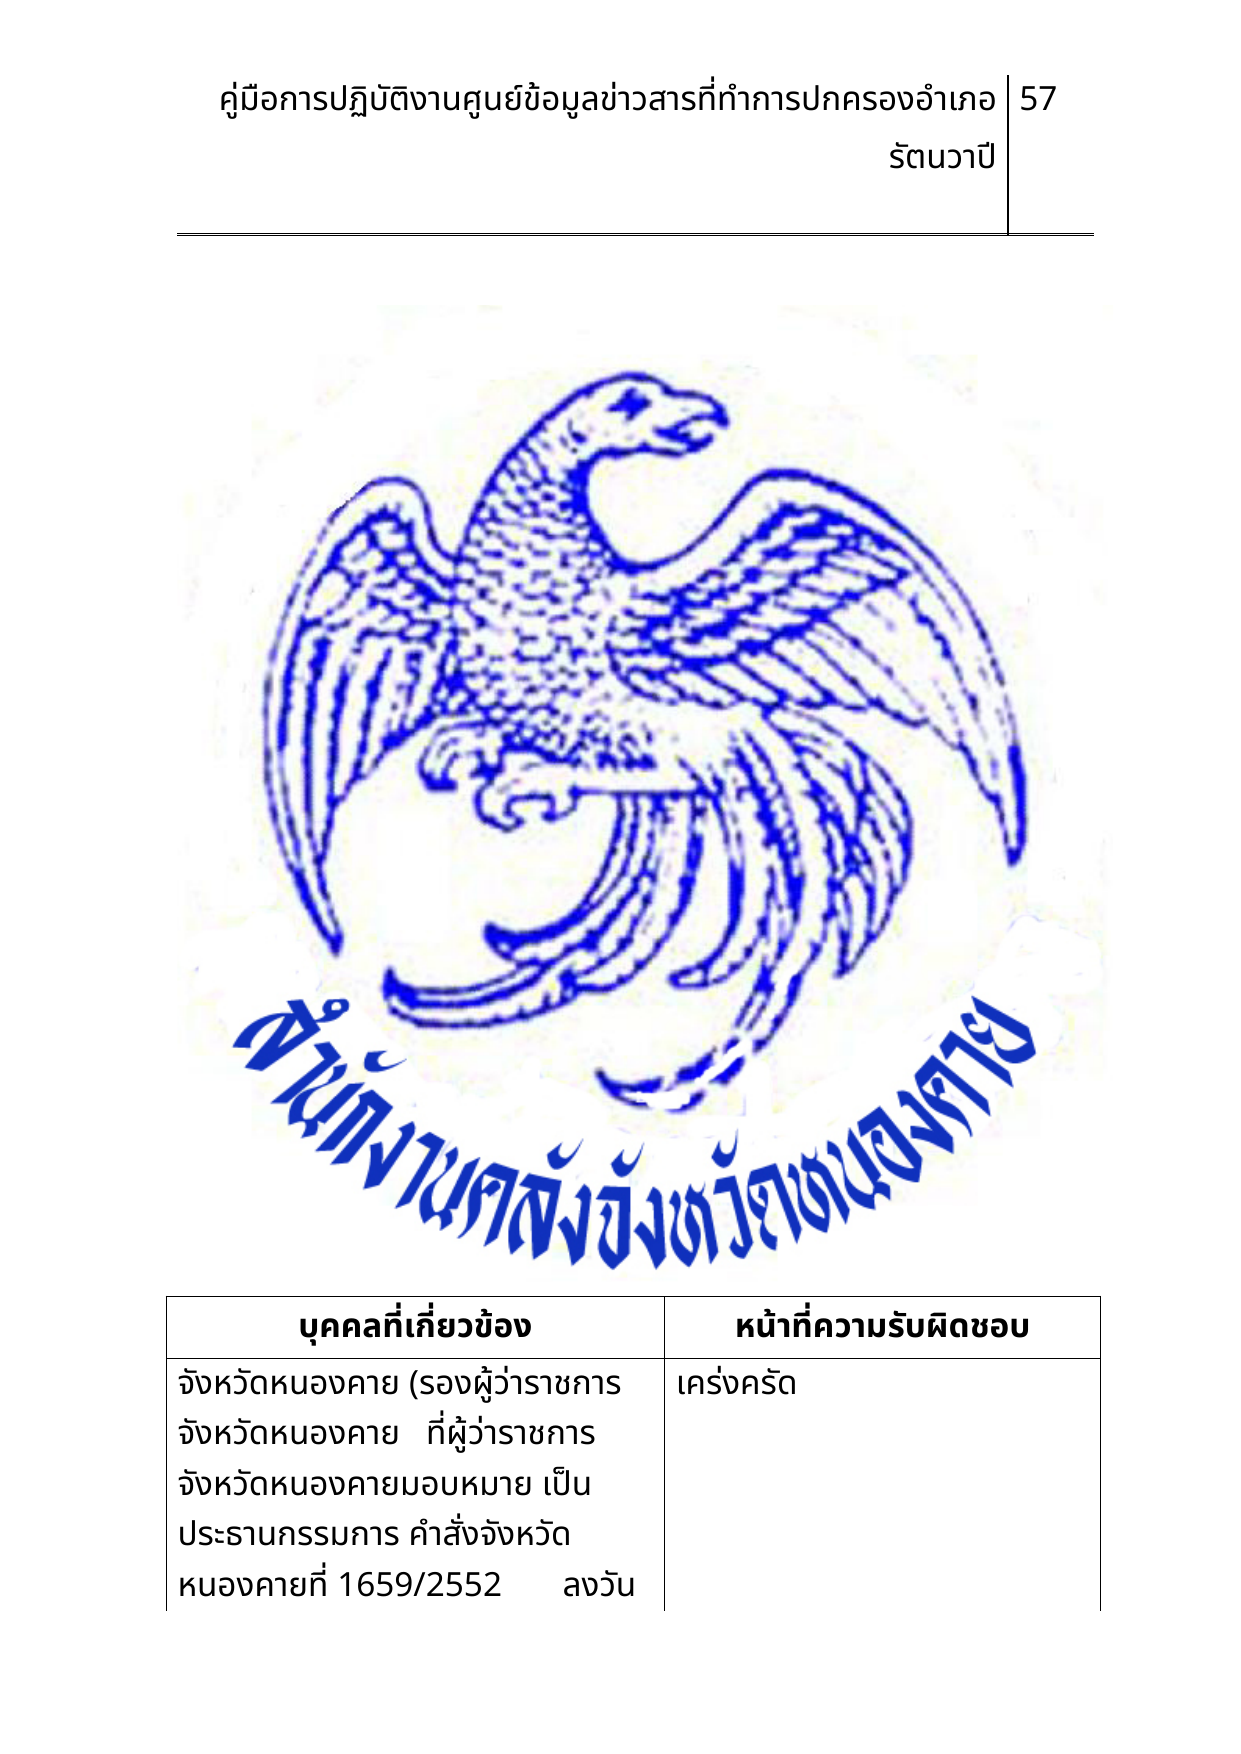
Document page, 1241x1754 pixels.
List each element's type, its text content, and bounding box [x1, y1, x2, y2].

table_header บุคคลที่เกี่ยวข้อง [167, 1297, 664, 1358]
picture [177, 305, 1114, 1292]
table_header หน้าที่ความรับผิดชอบ [665, 1297, 1100, 1358]
table_cell 1.1 กำกับดูแล ให้คำปรึกษาเกี่ยวกับกฎหมายข้อมูลข่าวสาร 2.1 ติดตาม สอดส่อง ดูแล ให้คำแนะนำและกำกับให้หน่วยงานของรัฐปฏิบัติตาม พรบ.นี้อย่างเคร่งครัด [665, 1359, 1100, 1611]
table_cell 1. ผู้ว่าราชการจังหวัดหนองคาย 2. คณะกรรมการติดตามการดำเนินงานให้เป็นไป ตาม พรบ.ข้อมูลข่าวสารของราชการพ.ศ.2540 จังหวัดหนองคาย (รองผู้ว่าราชการจังหวัดหนองคาย ที่ผู้ว่าราชการจังหวัดหนองคายมอบหมาย เป็นประธานกรรมการ คำสั่งจังหวัดหนองคายที่ 1659/2552 ลงวันที่ 16 กรกฎาคม 2552) [167, 1359, 664, 1611]
